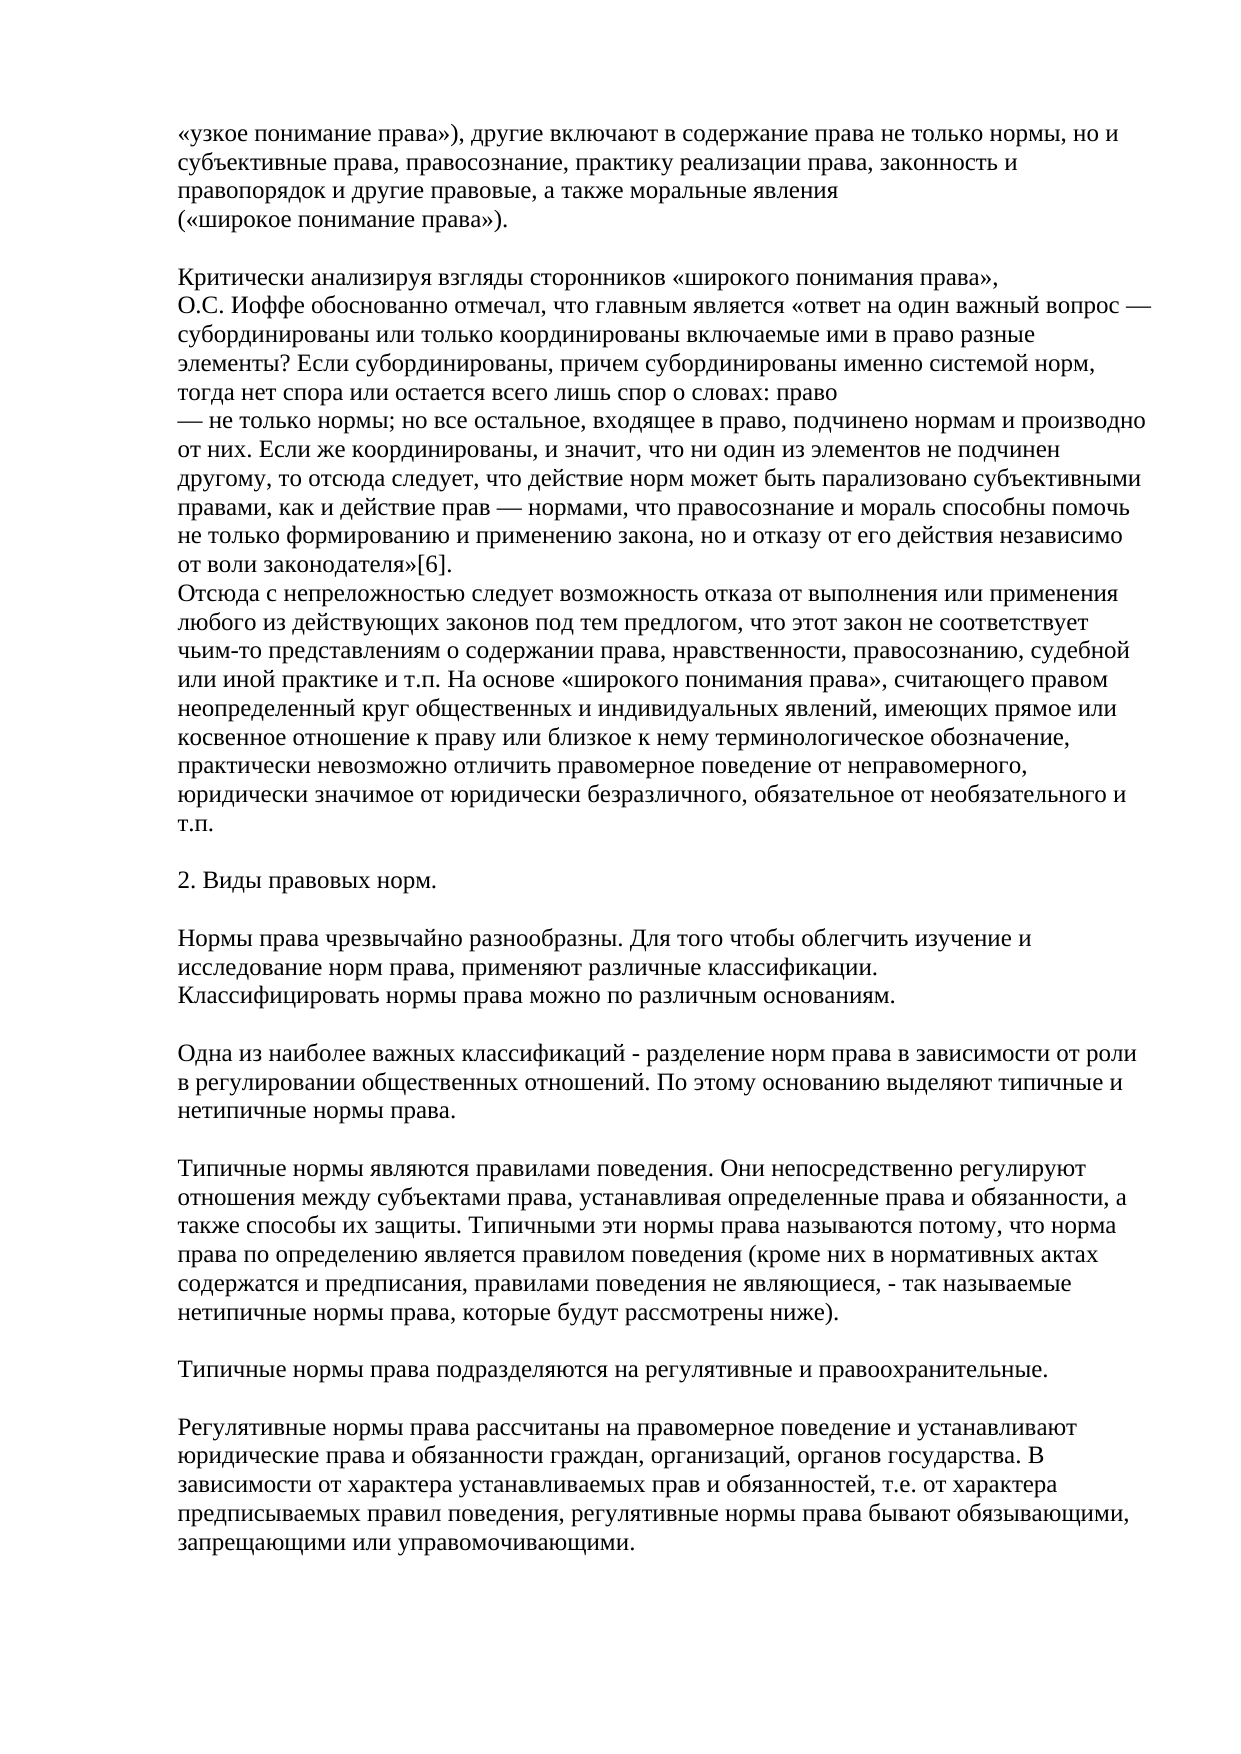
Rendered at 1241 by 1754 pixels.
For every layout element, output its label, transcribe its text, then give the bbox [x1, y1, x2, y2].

text Регулятивные нормы права рассчитаны на правомерное поведение и устанавливают юридические права и обязанности граждан, организаций, органов государства. В зависимости от характера устанавливаемых прав и обязанностей, т.е. от характера предписываемых правил поведения, регулятивные нормы права бывают обязывающими, запрещающими или управомочивающими. [177, 1412, 1152, 1556]
text «узкое понимание права»), другие включают в содержание права не только нормы, но и субъективные права, правосознание, практику реализации права, законность и правопорядок и другие правовые, а также моральные явления [177, 118, 1152, 204]
text О.С. Иоффе обоснованно отмечал, что главным является «ответ на один важный вопрос — субординированы или только координированы включаемые ими в право разные элементы? Если субординированы, причем субординированы именно системой норм, тогда нет спора или остается всего лишь спор о словах: право [177, 291, 1152, 406]
text Типичные нормы являются правилами поведения. Они непосредственно регулируют отношения между субъектами права, устанавливая определенные права и обязанности, а также способы их защиты. Типичными эти нормы права называются потому, что норма права по определению является правилом поведения (кроме них в нормативных актах содержатся и предписания, правилами поведения не являющиеся, - так называемые нетипичные нормы права, которые будут рассмотрены ниже). [177, 1153, 1152, 1326]
text Отсюда с непреложностью следует возможность отказа от выполнения или применения любого из действующих законов под тем предлогом, что этот закон не соответствует чьим-то представлениям о содержании права, нравственности, правосознанию, судебной или иной практике и т.п. На основе «широкого понимания права», считающего правом неопределенный круг общественных и индивидуальных явлений, имеющих прямое или косвенное отношение к праву или близкое к нему терминологическое обозначение, практически невозможно отличить правомерное поведение от неправомерного, юридически значимое от юридически безразличного, обязательное от необязательного и т.п. [177, 578, 1152, 837]
text Классифицировать нормы права можно по различным основаниям. [177, 981, 1152, 1009]
text Типичные нормы права подразделяются на регулятивные и правоохранительные. [177, 1354, 1152, 1383]
text Критически анализируя взгляды сторонников «широкого понимания права», [177, 262, 1152, 291]
text Нормы права чрезвычайно разнообразны. Для того чтобы облегчить изучение и исследование норм права, применяют различные классификации. [177, 923, 1152, 981]
text — не только нормы; но все остальное, входящее в право, подчинено нормам и производно от них. Если же координированы, и значит, что ни один из элементов не подчинен другому, то отсюда следует, что действие норм может быть парализовано субъективными правами, как и действие прав — нормами, что правосознание и мораль способны помочь не только формированию и применению закона, но и отказу от его действия независимо от воли законодателя»[6]. [177, 406, 1152, 578]
text («широкое понимание права»). [177, 204, 1152, 233]
text Одна из наиболее важных классификаций - разделение норм права в зависимости от роли в регулировании общественных отношений. По этому основанию выделяют типичные и нетипичные нормы права. [177, 1038, 1152, 1124]
text 2. Виды правовых норм. [177, 866, 1152, 894]
